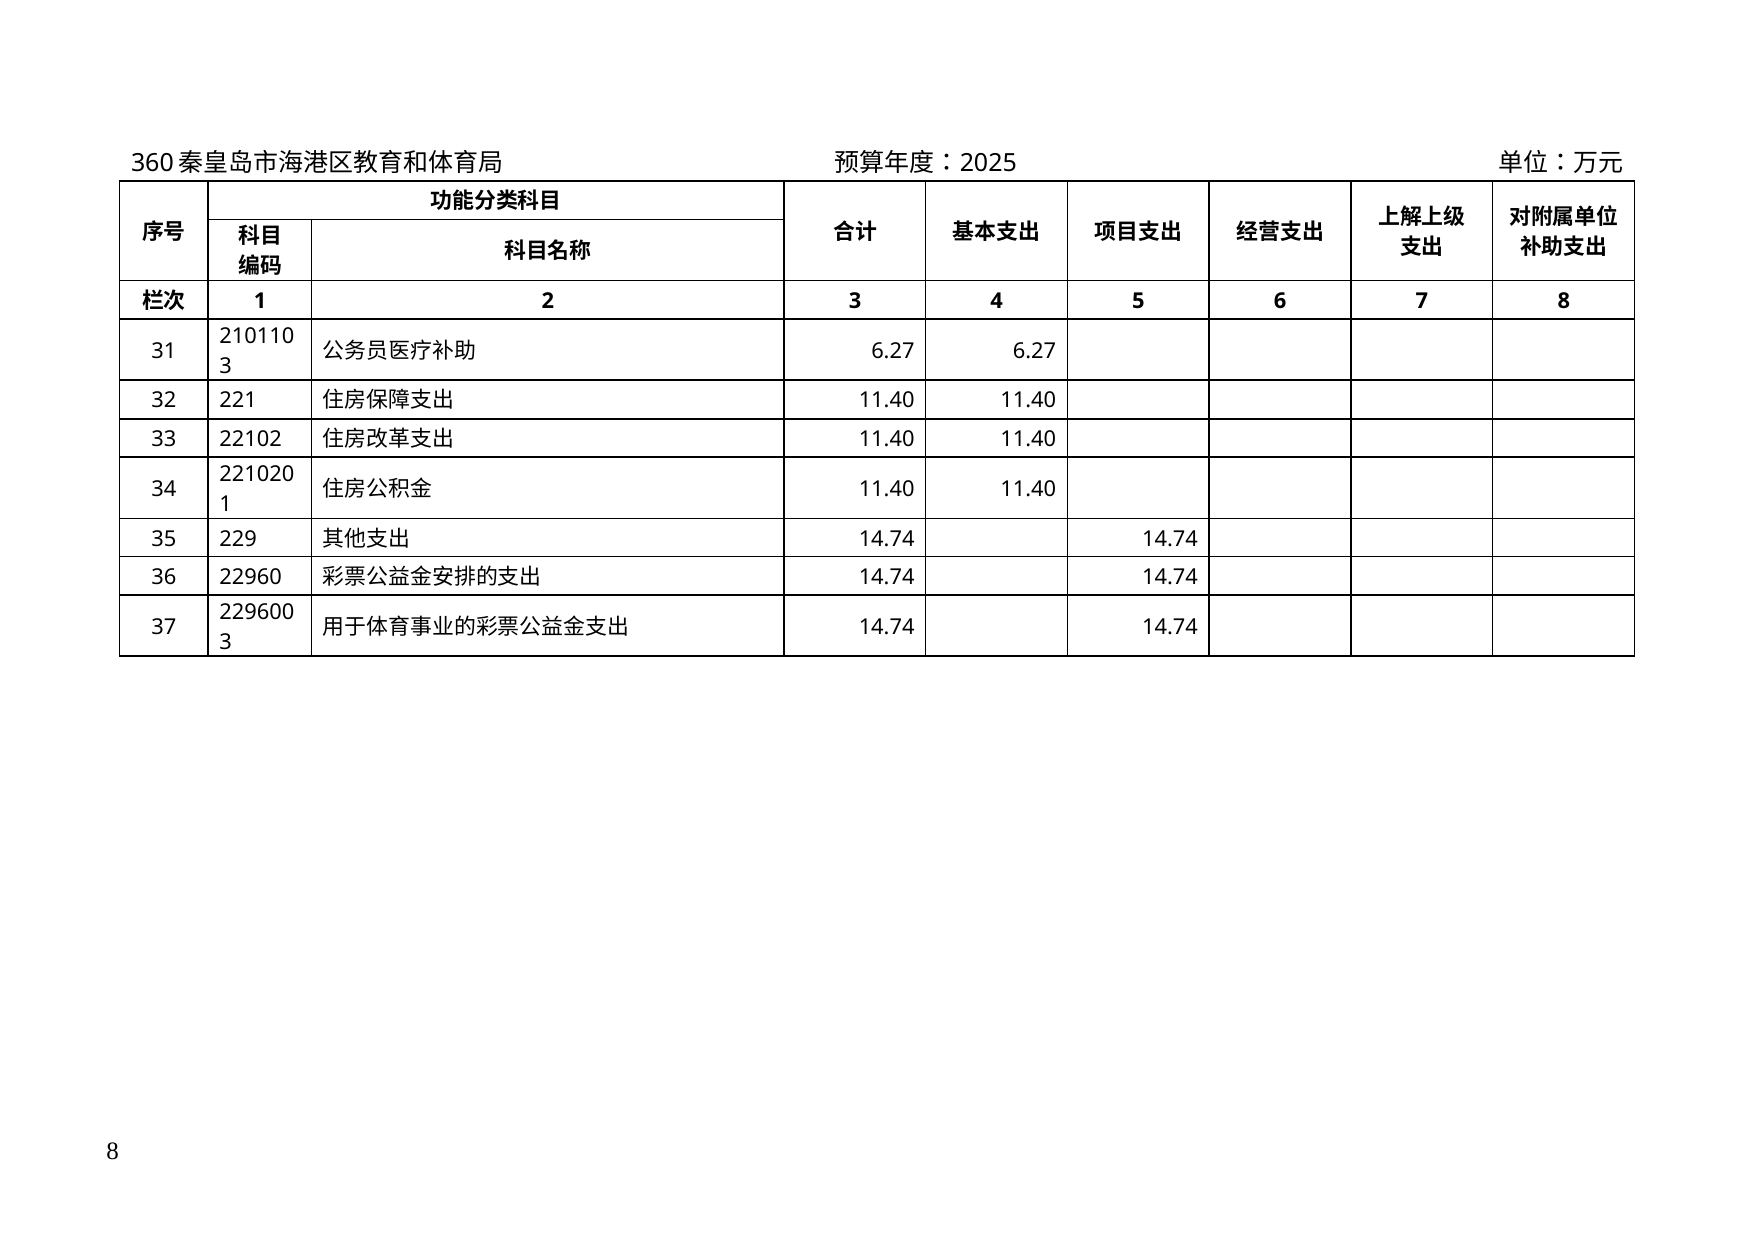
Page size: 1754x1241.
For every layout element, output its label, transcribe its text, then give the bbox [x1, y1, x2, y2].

table_cell 11.40 [785, 458, 925, 517]
table_cell [1352, 320, 1492, 379]
table_cell [926, 519, 1067, 556]
table_cell [1068, 320, 1208, 379]
table_cell 序号 [120, 182, 207, 280]
table_cell [1210, 420, 1350, 456]
table_cell [1352, 596, 1492, 655]
table_cell 6 [1210, 281, 1350, 318]
table_cell 2210201 [209, 458, 311, 517]
table_cell 37 [120, 596, 207, 655]
table_cell 经营支出 [1210, 182, 1350, 280]
table_cell 14.74 [1068, 519, 1208, 556]
table_cell [1210, 596, 1350, 655]
table_cell 科目名称 [312, 220, 783, 280]
table_cell 栏次 [120, 281, 207, 318]
table_cell 2296003 [209, 596, 311, 655]
table_cell [1493, 596, 1634, 655]
table_cell 公务员医疗补助 [312, 320, 783, 379]
table_cell [1493, 519, 1634, 556]
table_cell [1352, 519, 1492, 556]
table_cell 14.74 [1068, 596, 1208, 655]
table_cell 14.74 [1068, 557, 1208, 594]
table_cell [926, 557, 1067, 594]
table_cell 11.40 [926, 458, 1067, 517]
table_cell 2101103 [209, 320, 311, 379]
table_cell 35 [120, 519, 207, 556]
table_cell 221 [209, 381, 311, 418]
table_header 360秦皇岛市海港区教育和体育局 [120, 143, 783, 180]
table_cell [1493, 557, 1634, 594]
table_cell 14.74 [785, 596, 925, 655]
table_cell 34 [120, 458, 207, 517]
table_cell 11.40 [785, 381, 925, 418]
table_cell 11.40 [926, 420, 1067, 456]
table_cell 功能分类科目 [209, 182, 783, 219]
table_cell 彩票公益金安排的支出 [312, 557, 783, 594]
table_cell 上解上级 支出 [1352, 182, 1492, 280]
table_cell 11.40 [785, 420, 925, 456]
table_cell [1068, 458, 1208, 517]
table_cell [1352, 557, 1492, 594]
table_header 预算年度：2025 [785, 143, 1067, 180]
table_cell 住房保障支出 [312, 381, 783, 418]
table_cell 科目 编码 [209, 220, 311, 280]
table_cell 11.40 [926, 381, 1067, 418]
table_cell [1352, 420, 1492, 456]
table_cell 4 [926, 281, 1067, 318]
table_cell 31 [120, 320, 207, 379]
table_cell 32 [120, 381, 207, 418]
table_cell 14.74 [785, 519, 925, 556]
table_cell 7 [1352, 281, 1492, 318]
table_cell 合计 [785, 182, 925, 280]
table_cell 其他支出 [312, 519, 783, 556]
table_cell 36 [120, 557, 207, 594]
table_cell 2 [312, 281, 783, 318]
table_cell [1493, 320, 1634, 379]
table_cell 住房改革支出 [312, 420, 783, 456]
table_cell 6.27 [785, 320, 925, 379]
table_cell [1210, 458, 1350, 517]
table_cell 项目支出 [1068, 182, 1208, 280]
table_cell 住房公积金 [312, 458, 783, 517]
table_cell [1493, 381, 1634, 418]
table_cell 33 [120, 420, 207, 456]
table_cell [1493, 420, 1634, 456]
table_cell [1352, 458, 1492, 517]
table_cell 用于体育事业的彩票公益金支出 [312, 596, 783, 655]
table_cell [1210, 320, 1350, 379]
table_cell [1493, 458, 1634, 517]
table_cell 14.74 [785, 557, 925, 594]
table_cell 对附属单位补助支出 [1493, 182, 1634, 280]
table_cell 5 [1068, 281, 1208, 318]
table_cell [1210, 381, 1350, 418]
table_cell 229 [209, 519, 311, 556]
table_cell 8 [1493, 281, 1634, 318]
table_cell 基本支出 [926, 182, 1067, 280]
table_cell [1352, 381, 1492, 418]
table_cell 3 [785, 281, 925, 318]
table_cell [1210, 519, 1350, 556]
table_cell 1 [209, 281, 311, 318]
table_cell [926, 596, 1067, 655]
table_cell [1210, 557, 1350, 594]
table_cell 6.27 [926, 320, 1067, 379]
table_cell [1068, 381, 1208, 418]
table_cell 22102 [209, 420, 311, 456]
table_cell [1068, 420, 1208, 456]
table_cell 22960 [209, 557, 311, 594]
table_header 单位：万元 [1068, 143, 1634, 180]
